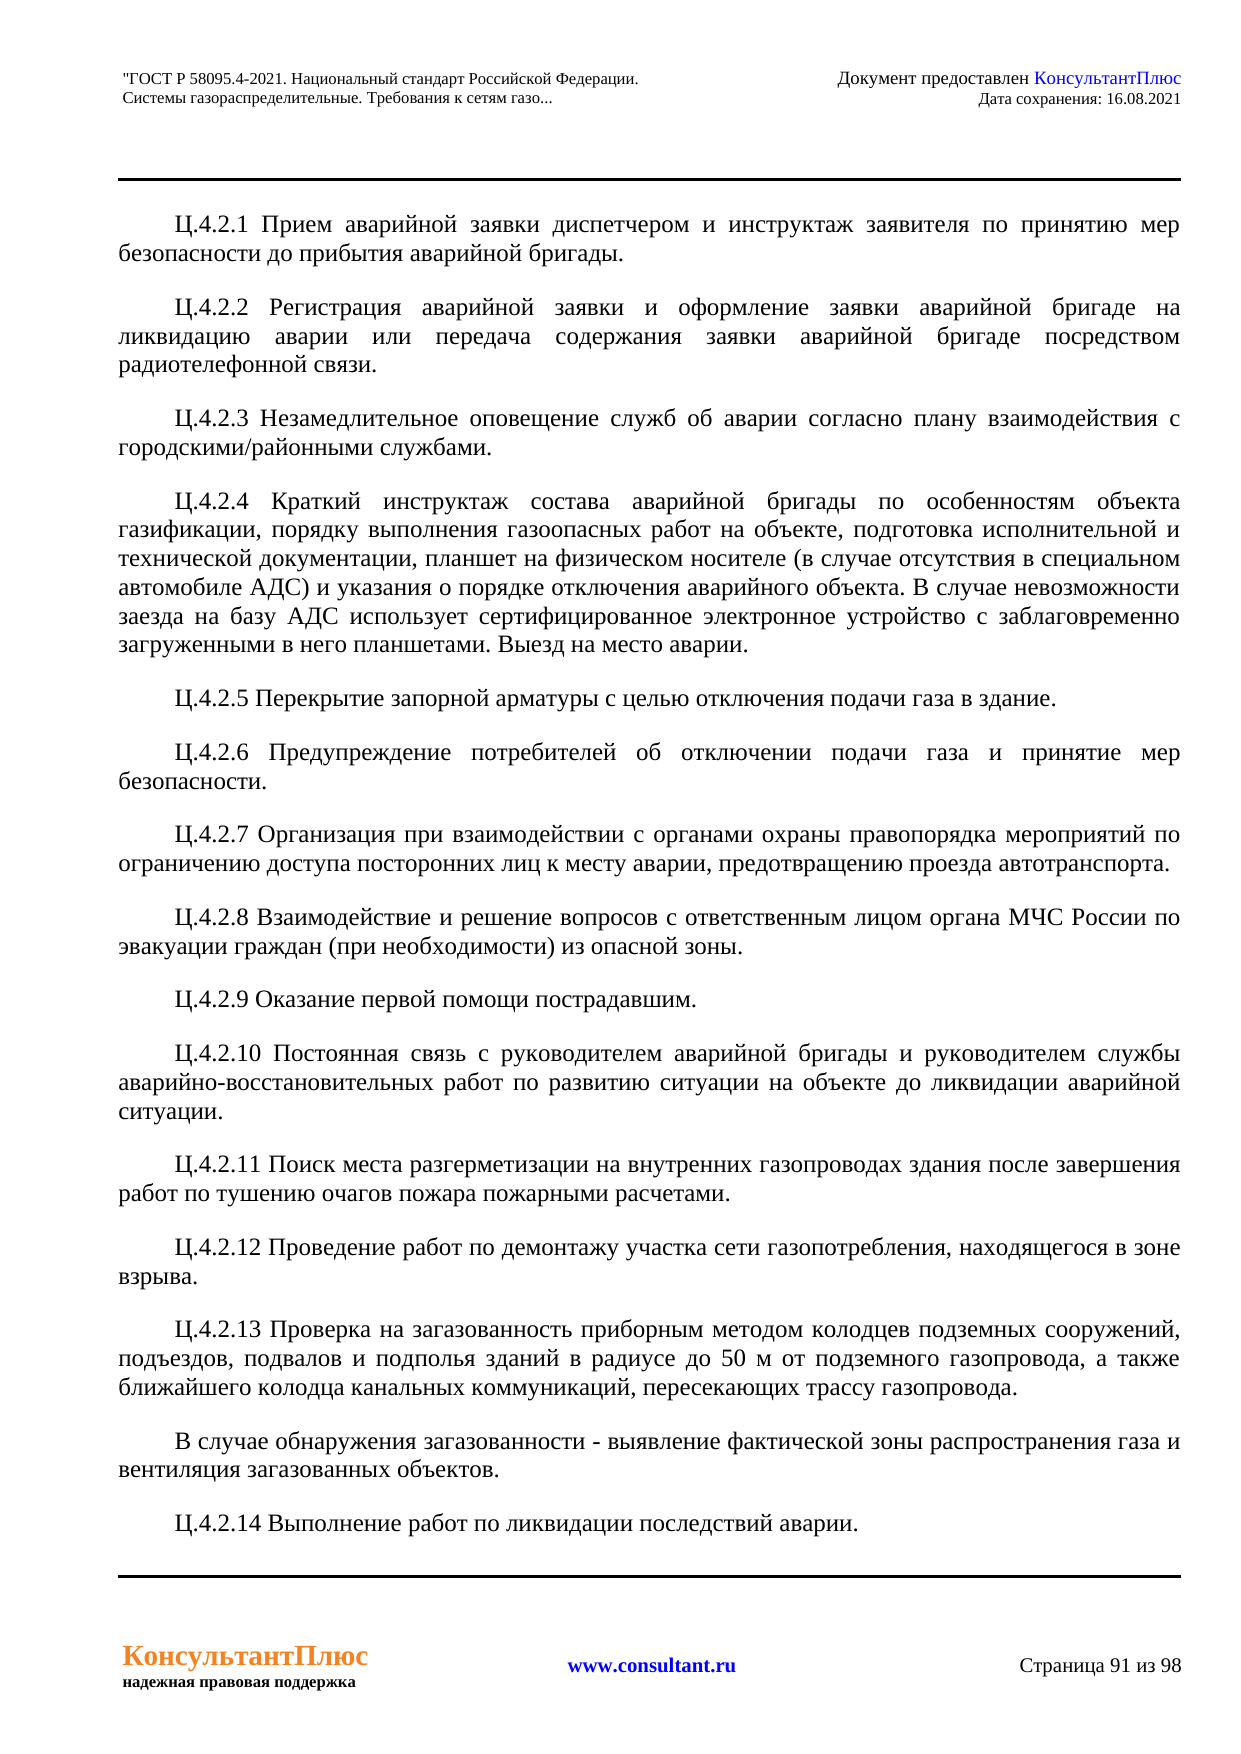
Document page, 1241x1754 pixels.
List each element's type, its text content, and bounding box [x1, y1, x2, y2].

text Ц.4.2.11 Поиск места разгерметизации на внутренних газопроводах здания после завершения работ по тушению очагов пожара пожарными расчетами. [118, 1149, 1181, 1207]
text Ц.4.2.13 Проверка на загазованность приборным методом колодцев подземных сооружений, подъездов, подвалов и подполья зданий в радиусе до 50 м от подземного газопровода, а также ближайшего колодца канальных коммуникаций, пересекающих трассу газопровода. [118, 1314, 1181, 1401]
text Ц.4.2.8 Взаимодействие и решение вопросов с ответственным лицом органа МЧС России по эвакуации граждан (при необходимости) из опасной зоны. [118, 902, 1181, 959]
text Ц.4.2.9 Оказание первой помощи пострадавшим. [118, 984, 1181, 1013]
text Ц.4.2.2 Регистрация аварийной заявки и оформление заявки аварийной бригаде на ликвидацию аварии или передача содержания заявки аварийной бригаде посредством радиотелефонной связи. [118, 292, 1181, 378]
text Ц.4.2.7 Организация при взаимодействии с органами охраны правопорядка мероприятий по ограничению доступа посторонних лиц к месту аварии, предотвращению проезда автотранспорта. [118, 819, 1181, 877]
text Ц.4.2.14 Выполнение работ по ликвидации последствий аварии. [118, 1508, 1181, 1537]
text Ц.4.2.6 Предупреждение потребителей об отключении подачи газа и принятие мер безопасности. [118, 737, 1181, 794]
text Ц.4.2.3 Незамедлительное оповещение служб об аварии согласно плану взаимодействия с городскими/районными службами. [118, 403, 1181, 461]
text В случае обнаружения загазованности - выявление фактической зоны распространения газа и вентиляция загазованных объектов. [118, 1426, 1181, 1483]
text Ц.4.2.10 Постоянная связь с руководителем аварийной бригады и руководителем службы аварийно-восстановительных работ по развитию ситуации на объекте до ликвидации аварийной ситуации. [118, 1038, 1181, 1124]
text Ц.4.2.5 Перекрытие запорной арматуры с целью отключения подачи газа в здание. [118, 683, 1181, 712]
text Ц.4.2.12 Проведение работ по демонтажу участка сети газопотребления, находящегося в зоне взрыва. [118, 1232, 1181, 1289]
text Ц.4.2.1 Прием аварийной заявки диспетчером и инструктаж заявителя по принятию мер безопасности до прибытия аварийной бригады. [118, 209, 1181, 267]
text Ц.4.2.4 Краткий инструктаж состава аварийной бригады по особенностям объекта газификации, порядку выполнения газоопасных работ на объекте, подготовка исполнительной и технической документации, планшет на физическом носителе (в случае отсутствия в специальном автомобиле АДС) и указания о порядке отключения аварийного объекта. В случае невозможности заезда на базу АДС использует сертифицированное электронное устройство с заблаговременно загруженными в него планшетами. Выезд на место аварии. [118, 486, 1181, 658]
